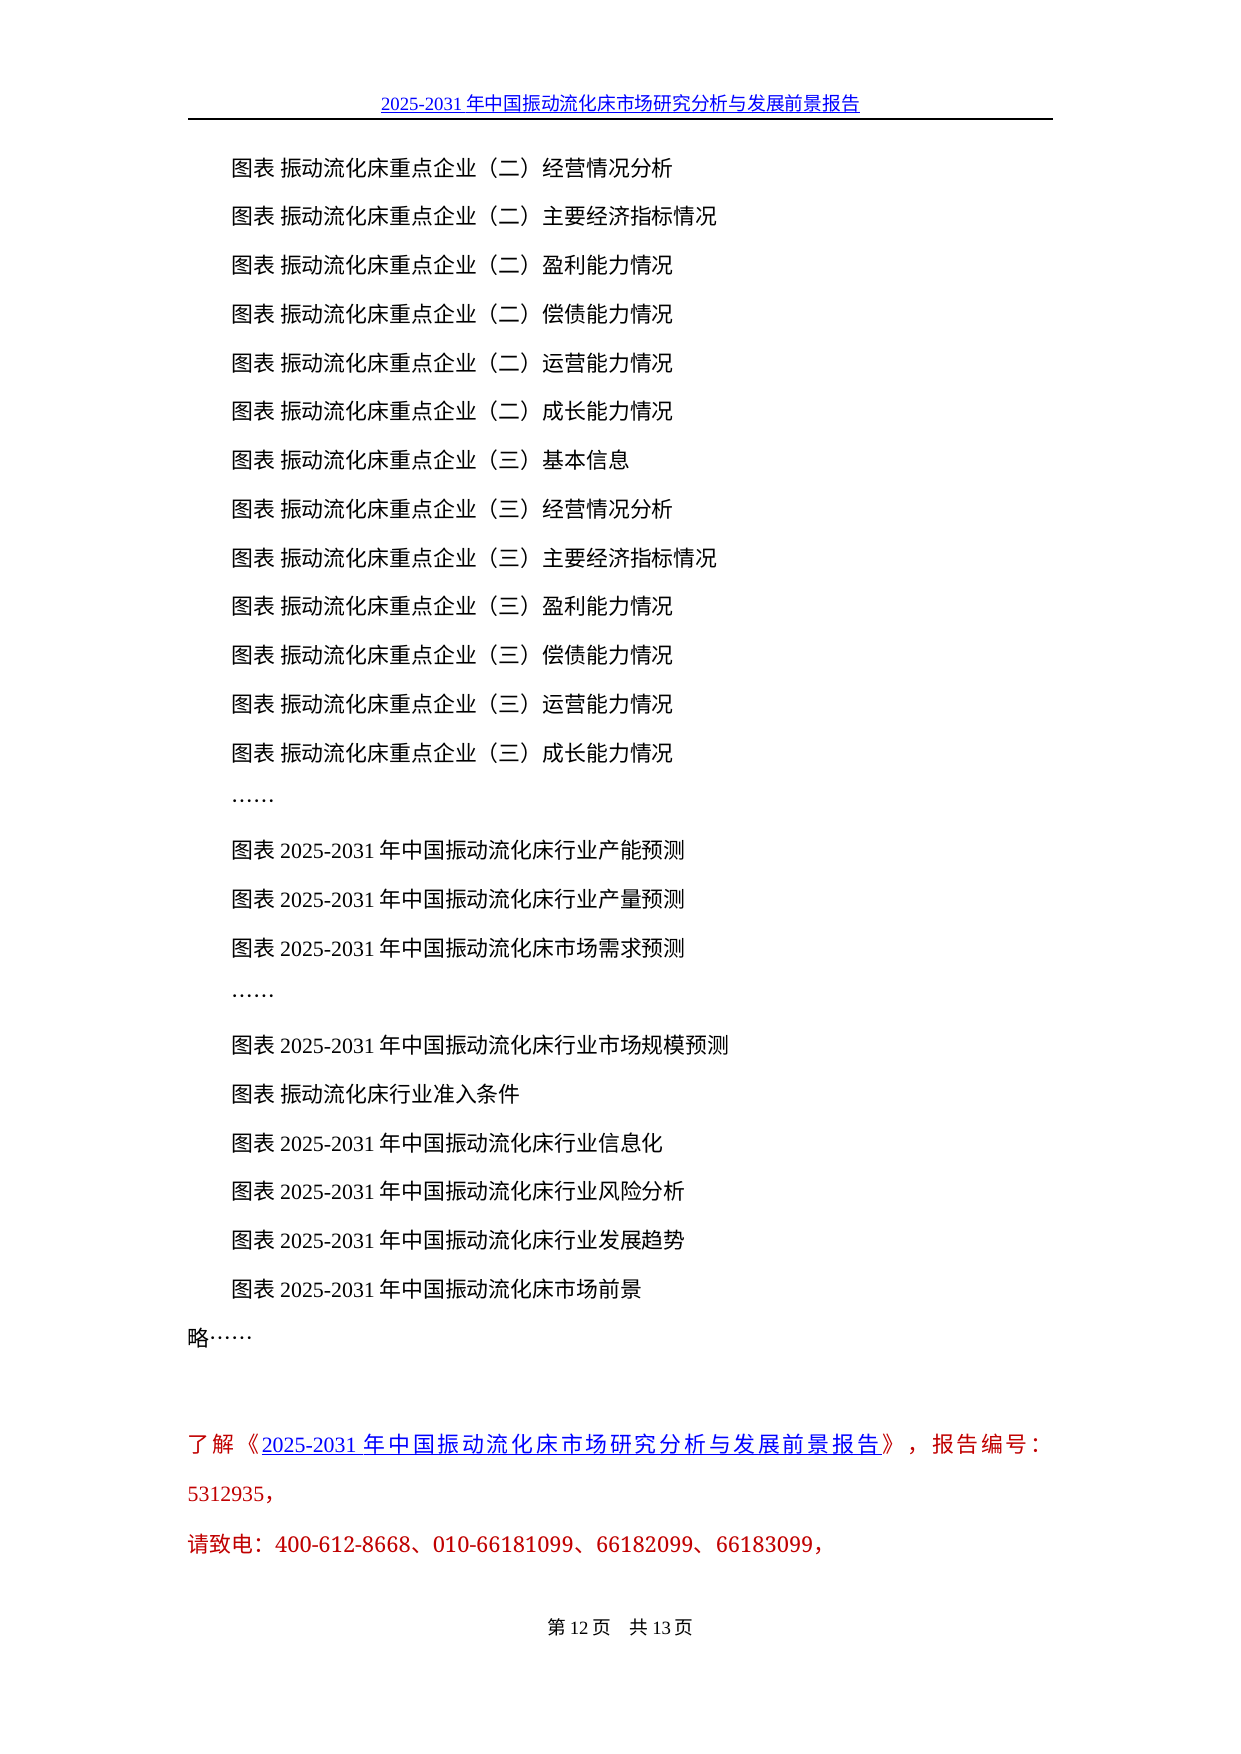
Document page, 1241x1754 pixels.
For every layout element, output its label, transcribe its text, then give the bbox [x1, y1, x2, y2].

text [187, 150, 1053, 1353]
text 请致电：400-612-8668、010-66181099、66182099、66183099， [187, 1527, 1053, 1559]
text 了解《2025-2031年中国振动流化床市场研究分析与发展前景报告》，报告编号：5312935， [187, 1427, 1053, 1508]
